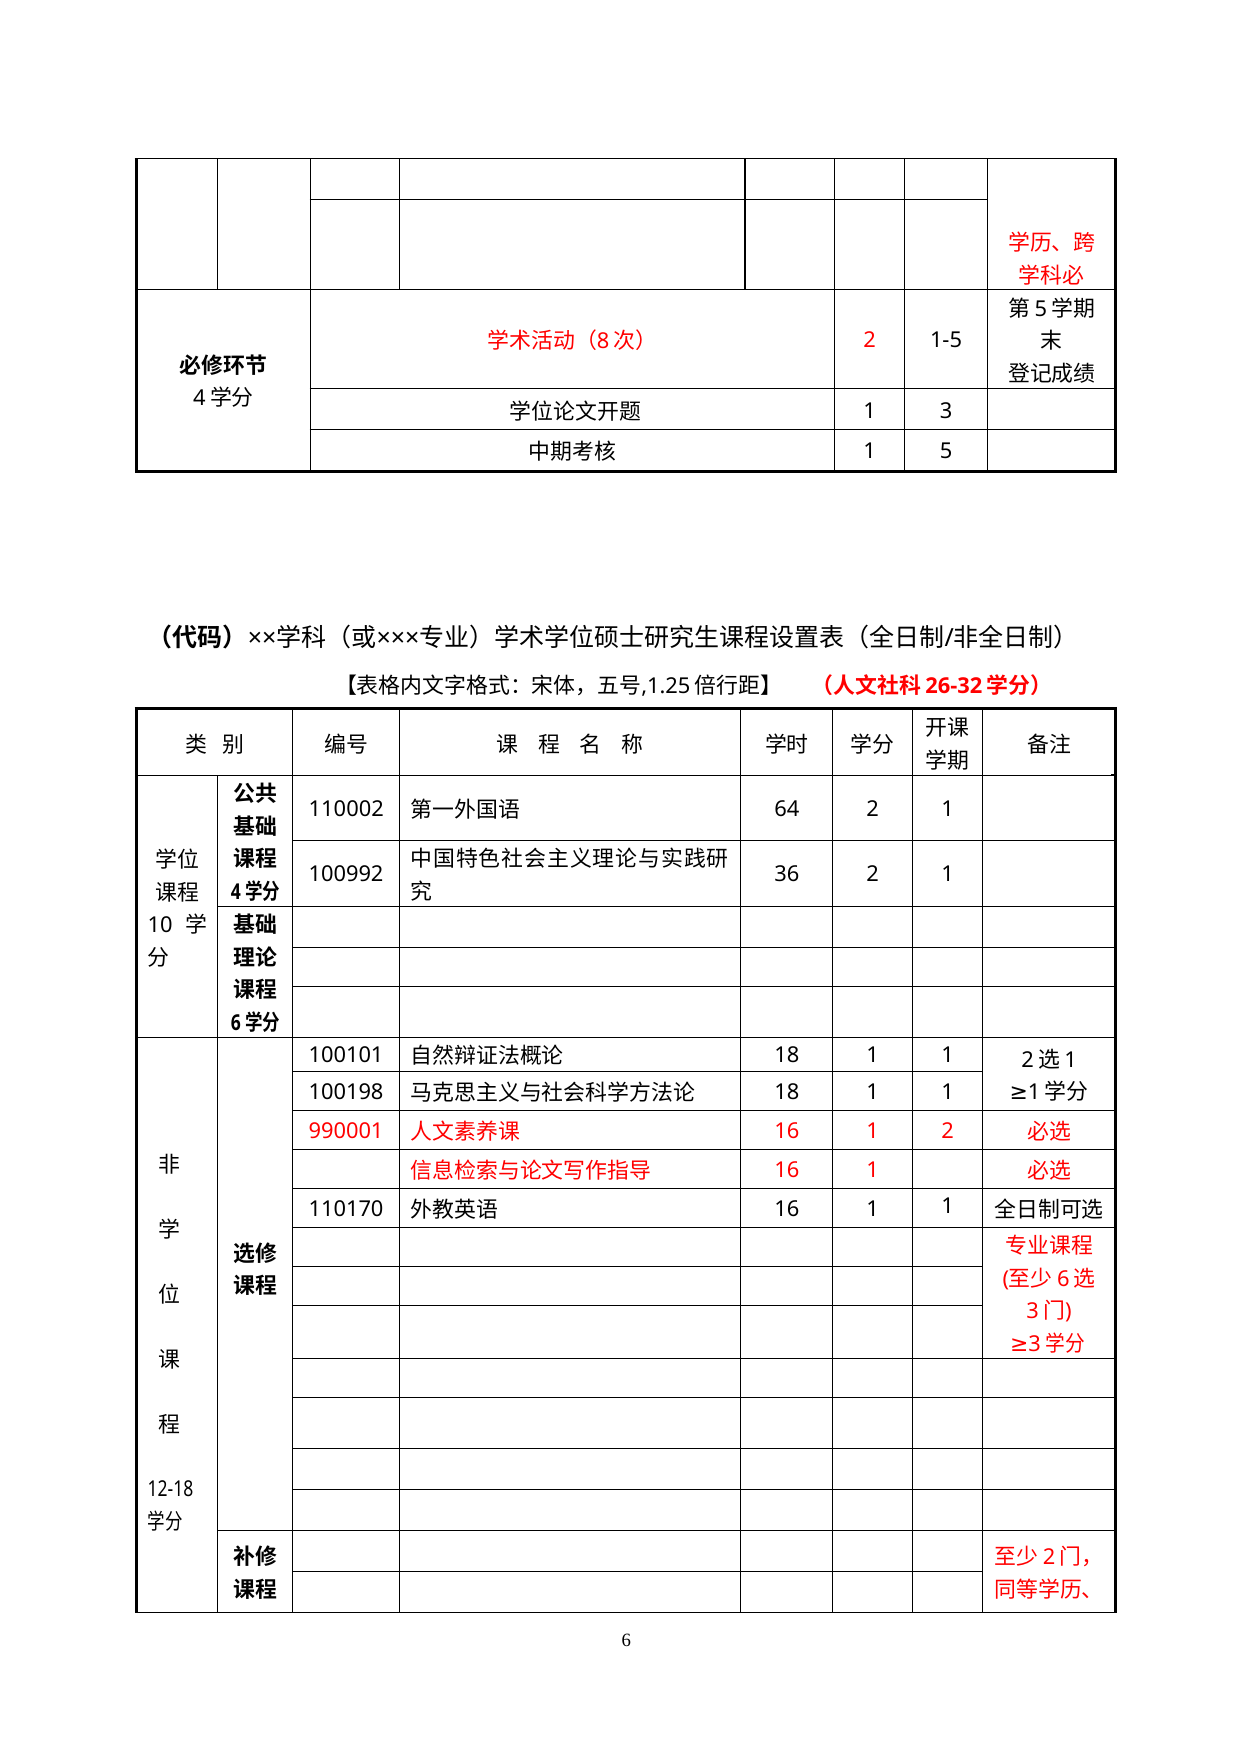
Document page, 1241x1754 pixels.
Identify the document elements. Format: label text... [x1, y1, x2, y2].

table_cell [983, 987, 1114, 1037]
table_cell 1 [913, 841, 982, 906]
table_header 开课学期 [913, 710, 982, 775]
table_cell 16 [741, 1150, 832, 1188]
table_header 学时 [741, 710, 832, 775]
table_cell [983, 776, 1114, 839]
table_cell 1 [835, 430, 904, 470]
table_cell [913, 907, 982, 947]
table_cell [988, 389, 1114, 429]
text （代码）××学科（或×××专业）学术学位硕士研究生课程设置表（全日制/非全日制） [148, 603, 1104, 668]
table_cell 必选 [983, 1150, 1114, 1188]
table_cell [293, 1228, 399, 1266]
table_cell 学位论文开题 [311, 389, 834, 429]
table_cell [293, 907, 399, 947]
table_cell [293, 987, 399, 1037]
table_cell [833, 1490, 912, 1530]
table_cell 中国特色社会主义理论与实践研究 [400, 841, 740, 906]
table_cell 110002 [293, 776, 399, 839]
table_cell 1 [835, 389, 904, 429]
table_cell 1 [833, 1150, 912, 1188]
table_cell 1 [833, 1038, 912, 1071]
table_cell [833, 1398, 912, 1448]
table_cell 基础理论课程 6学分 [218, 907, 292, 1037]
table_cell [905, 200, 987, 289]
table_cell [741, 1398, 832, 1448]
table_cell 36 [741, 841, 832, 906]
table_cell [400, 1267, 740, 1305]
table_cell [741, 1306, 832, 1358]
table_cell [311, 200, 399, 289]
table_cell 18 [741, 1072, 832, 1110]
text 【表格内文字格式：宋体，五号,1.25倍行距】 （人文社科26-32学分） [148, 668, 1104, 701]
table_cell [983, 1490, 1114, 1530]
table_cell [293, 1359, 399, 1397]
table_cell 补修课程 [218, 1531, 292, 1612]
table_cell [293, 1572, 399, 1612]
table_cell [833, 1228, 912, 1266]
table_cell 1 [833, 1072, 912, 1110]
table_cell 18 [741, 1038, 832, 1071]
table_cell [741, 1531, 832, 1571]
table_cell 2 [833, 841, 912, 906]
table_cell [833, 1531, 912, 1571]
table_cell [913, 987, 982, 1037]
table_cell [293, 1449, 399, 1489]
table_cell [913, 1267, 982, 1305]
table_cell [293, 1490, 399, 1530]
table_cell 非 学 位 课 程 12-18学分 [138, 1038, 217, 1612]
table_cell 第一外国语 [400, 776, 740, 839]
table_cell [293, 1150, 399, 1188]
table_cell 110170 [293, 1189, 399, 1227]
table_cell [293, 1398, 399, 1448]
table_header 课 程 名 称 [400, 710, 740, 775]
table_cell [913, 1150, 982, 1188]
table_cell [400, 1449, 740, 1489]
table_cell [293, 1267, 399, 1305]
table_cell [400, 987, 740, 1037]
table_cell [746, 159, 834, 199]
table_cell [905, 159, 987, 199]
table_cell [833, 1572, 912, 1612]
table_cell [746, 200, 834, 289]
table_cell 公共基础课程 4学分 [218, 776, 292, 906]
table_cell [913, 1306, 982, 1358]
table_cell [835, 159, 904, 199]
table_cell [983, 907, 1114, 947]
table_header 编号 [293, 710, 399, 775]
table_cell [741, 1490, 832, 1530]
table_cell [293, 1306, 399, 1358]
table_cell [400, 1359, 740, 1397]
table_cell [913, 1572, 982, 1612]
table_cell [741, 1359, 832, 1397]
table_cell [983, 1398, 1114, 1448]
table_cell [983, 1449, 1114, 1489]
table_cell 64 [741, 776, 832, 839]
table_cell 专业课程 (至少6选3门) ≥3学分 [983, 1228, 1114, 1358]
table_cell [400, 200, 744, 289]
table_cell [988, 430, 1114, 470]
table_cell 必选 [983, 1111, 1114, 1149]
table_header 类 别 [138, 710, 292, 775]
table_cell [293, 1531, 399, 1571]
table_cell [400, 1306, 740, 1358]
table_cell [311, 159, 399, 199]
table_cell 全日制可选 [983, 1189, 1114, 1227]
table_cell 100992 [293, 841, 399, 906]
table_cell [913, 1490, 982, 1530]
table_cell [400, 948, 740, 986]
table_cell 990001 [293, 1111, 399, 1149]
table_cell 1 [833, 1189, 912, 1227]
table_cell [913, 1449, 982, 1489]
table_cell [835, 200, 904, 289]
table_cell 1 [913, 776, 982, 839]
table_cell 外教英语 [400, 1189, 740, 1227]
table_cell 1 [833, 1111, 912, 1149]
table_cell 3 [905, 389, 987, 429]
table_cell [741, 1449, 832, 1489]
table_cell [913, 1359, 982, 1397]
table_cell [833, 1359, 912, 1397]
table_cell 2选1 ≥1学分 [983, 1038, 1114, 1110]
table_cell [741, 907, 832, 947]
table_cell [400, 159, 744, 199]
table_cell [741, 1228, 832, 1266]
table_cell 1 [913, 1038, 982, 1071]
table_cell [833, 1449, 912, 1489]
table_cell 2 [835, 290, 904, 388]
table_cell [833, 1267, 912, 1305]
table_cell 1-5 [905, 290, 987, 388]
table_cell [400, 1531, 740, 1571]
table_cell [400, 1490, 740, 1530]
table_cell [913, 1228, 982, 1266]
table_cell 至少2门，同等学历、跨学科必修，不计学分 [983, 1531, 1114, 1612]
table_cell [833, 907, 912, 947]
table_cell 学位课程 10学分 [138, 776, 217, 1037]
table_cell 人文素养课 [400, 1111, 740, 1149]
table_cell [741, 987, 832, 1037]
table_cell 1 [913, 1072, 982, 1110]
table_cell [400, 1398, 740, 1448]
table_header 学分 [833, 710, 912, 775]
table_cell [983, 841, 1114, 906]
table_cell 信息检索与论文写作指导 [400, 1150, 740, 1188]
table_cell 5 [905, 430, 987, 470]
table_cell 16 [741, 1111, 832, 1149]
table_cell [741, 1267, 832, 1305]
table_cell 学术活动（8次） [311, 290, 834, 388]
table_cell 1 [913, 1189, 982, 1227]
table_cell [833, 948, 912, 986]
table_cell 100198 [293, 1072, 399, 1110]
table_cell 必修环节 4学分 [138, 290, 310, 470]
table_cell [913, 948, 982, 986]
table_cell [741, 948, 832, 986]
table_cell [983, 948, 1114, 986]
table_cell [833, 987, 912, 1037]
table_cell 16 [741, 1189, 832, 1227]
table_cell [400, 1572, 740, 1612]
table_cell 2 [913, 1111, 982, 1149]
table_cell [741, 1572, 832, 1612]
table_cell 第5学期末 登记成绩 [988, 290, 1114, 388]
table_cell [833, 1306, 912, 1358]
table_cell 中期考核 [311, 430, 834, 470]
table_header 备注 [983, 710, 1114, 775]
table_cell [293, 948, 399, 986]
table_cell [913, 1531, 982, 1571]
table_cell 选修课程 [218, 1038, 292, 1530]
table_cell [983, 1359, 1114, 1397]
table_cell [400, 1228, 740, 1266]
table_cell [400, 907, 740, 947]
table_cell 马克思主义与社会科学方法论 [400, 1072, 740, 1110]
table_cell 自然辩证法概论 [400, 1038, 740, 1071]
table_cell 2 [833, 776, 912, 839]
table_cell 100101 [293, 1038, 399, 1071]
table_cell [913, 1398, 982, 1448]
